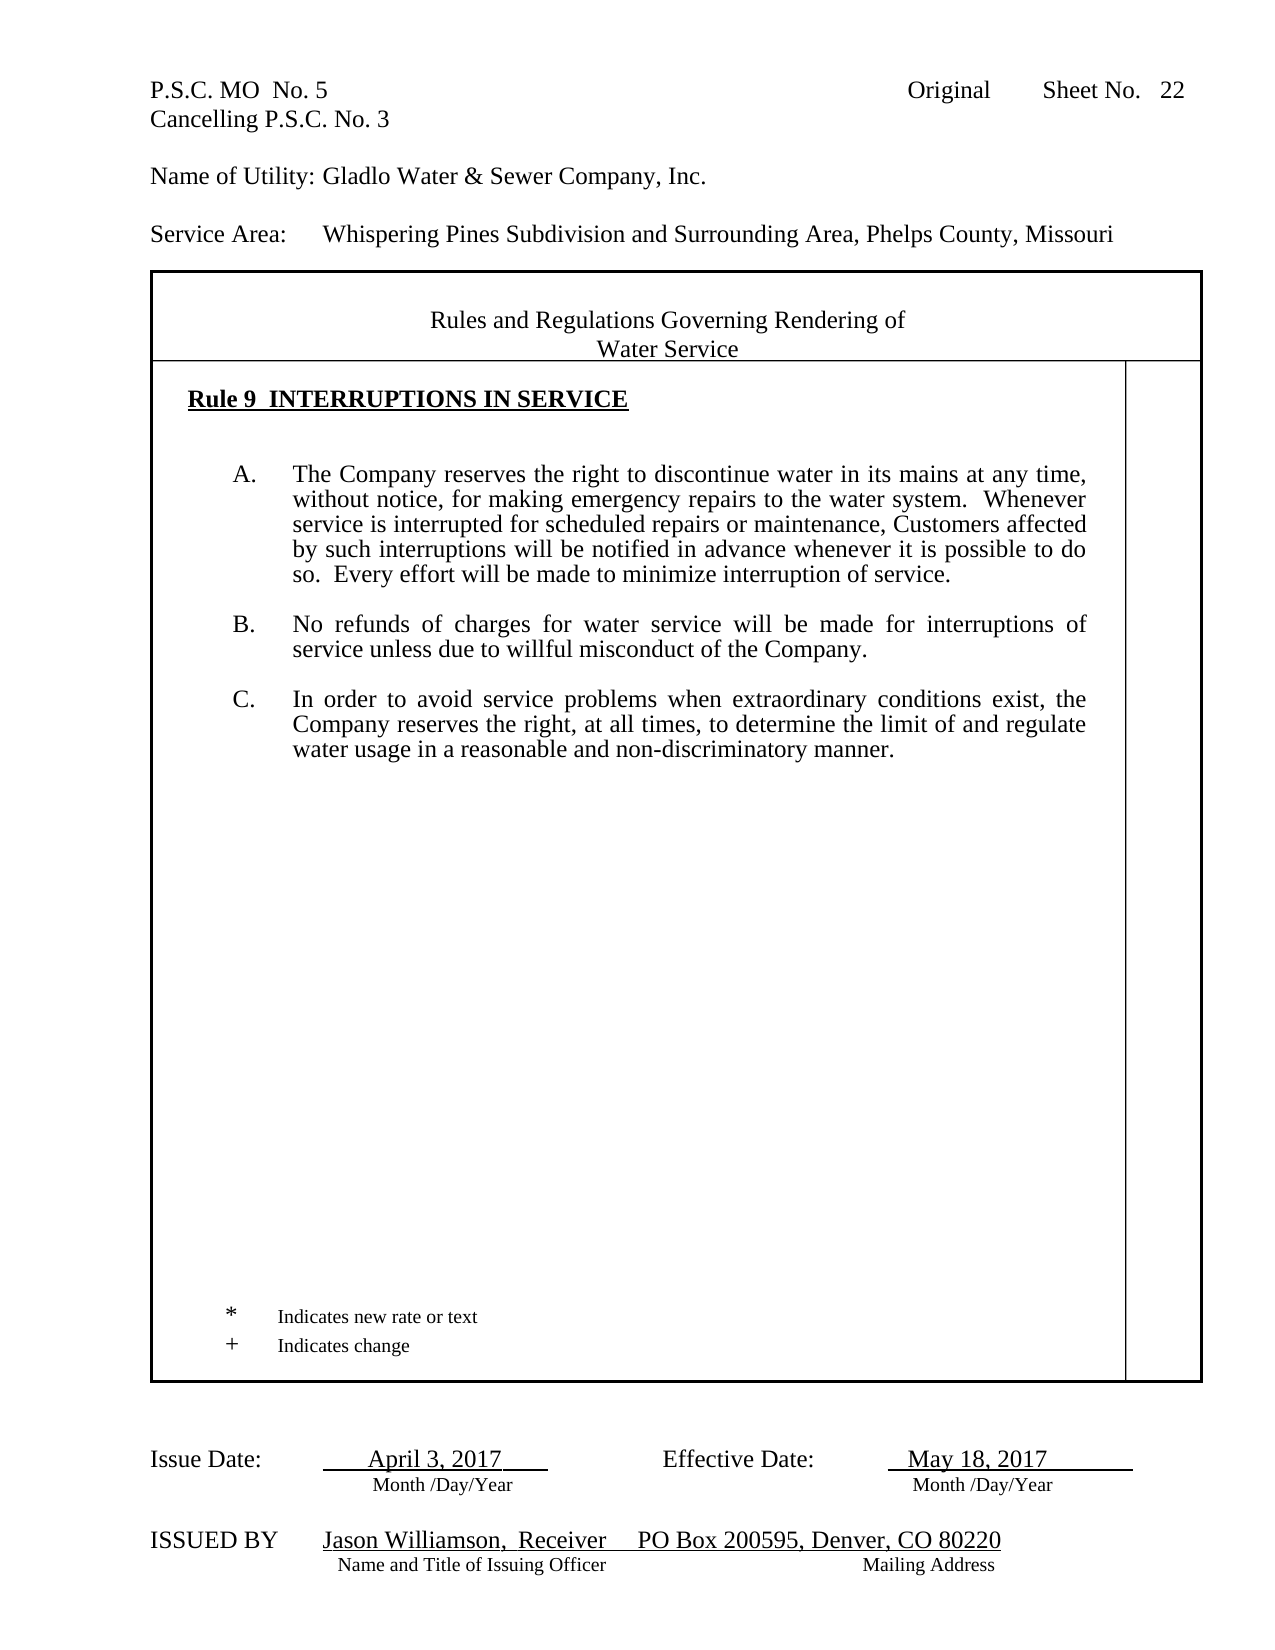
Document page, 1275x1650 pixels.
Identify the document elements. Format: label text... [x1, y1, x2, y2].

list No refunds of charges for water service will be made for interruptions of service unless due to willful misconduct of the Company. [232, 612, 1087, 662]
list In order to avoid service problems when extraordinary conditions exist, the Company reserves the right, at all times, to determine the limit of and regulate water usage in a reasonable and non-discriminatory manner. [232, 687, 1087, 762]
text Rule 9 INTERRUPTIONS IN SERVICE [187, 387, 1087, 412]
list The Company reserves the right to discontinue water in its mains at any time, without notice, for making emergency repairs to the water system. Whenever service is interrupted for scheduled repairs or maintenance, Customers affected by such interruptions will be notified in advance whenever it is possible to do so. Every effort will be made to minimize interruption of service. [232, 462, 1087, 587]
